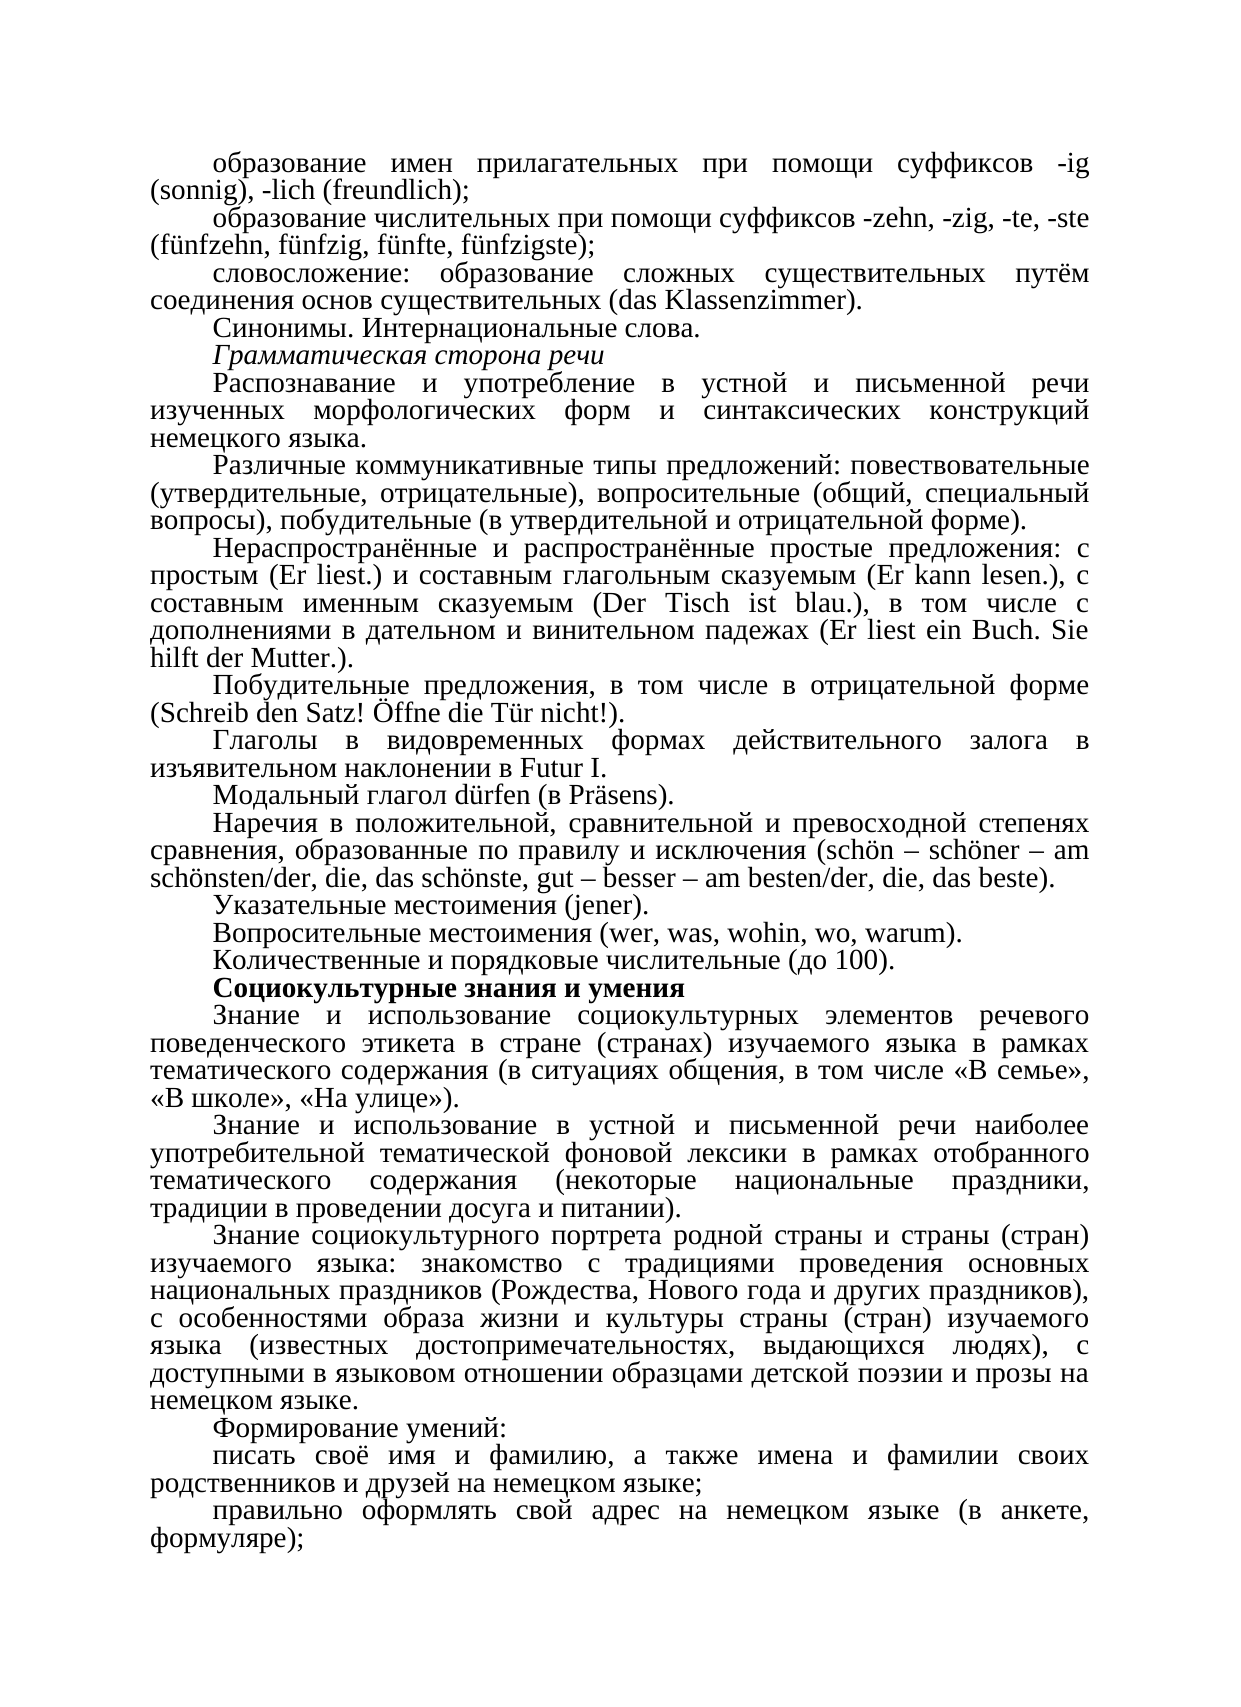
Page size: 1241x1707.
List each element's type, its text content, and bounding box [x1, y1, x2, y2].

text Знание социокультурного портрета родной страны и страны (стран) изучаемого языка: знакомство с традициями проведения основных национальных праздников (Рождества, Нового года и других праздников), с особенностями образа жизни и культуры страны (стран) изучаемого языка (известных достопримечательностях, выдающихся людях), с доступными в языковом отношении образцами детской поэзии и прозы на немецком языке. [150, 1222, 1090, 1415]
text правильно оформлять свой адрес на немецком языке (в анкете, формуляре); [150, 1497, 1090, 1552]
text Количественные и порядковые числительные (до 100). [150, 947, 1090, 975]
text Модальный глагол dürfen (в Präsens). [150, 782, 1090, 810]
text Знание и использование в устной и письменной речи наиболее употребительной тематической фоновой лексики в рамках отобранного тематического содержания (некоторые национальные праздники, традиции в проведении досуга и питании). [150, 1112, 1090, 1222]
text Синонимы. Интернациональные слова. [150, 315, 1090, 342]
text Наречия в положительной, сравнительной и превосходной степенях сравнения, образованные по правилу и исключения (schön – schöner – am schönsten/der, die, das schönste, gut – besser – am besten/der, die, das beste). [150, 810, 1090, 892]
text Грамматическая сторона речи [150, 342, 1090, 370]
text Распознавание и употребление в устной и письменной речи изученных морфологических форм и синтаксических конструкций немецкого языка. [150, 370, 1090, 452]
text Побудительные предложения, в том числе в отрицательной форме (Schreib den Satz! Öffne die Tür nicht!). [150, 672, 1090, 727]
text Формирование умений: [150, 1415, 1090, 1442]
text Указательные местоимения (jener). [150, 892, 1090, 920]
text Социокультурные знания и умения [150, 975, 1090, 1002]
text Вопросительные местоимения (wer, was, wohin, wo, warum). [150, 920, 1090, 947]
text словосложение: образование сложных существительных путём соединения основ существительных (das Klassenzimmer). [150, 260, 1090, 315]
text Различные коммуникативные типы предложений: повествовательные (утвердительные, отрицательные), вопросительные (общий, специальный вопросы), побудительные (в утвердительной и отрицательной форме). [150, 452, 1090, 535]
text образование числительных при помощи суффиксов -zehn, -zig, -te, -ste (fünfzehn, fünfzig, fünfte, fünfzigste); [150, 205, 1090, 260]
text Нераспространённые и распространённые простые предложения: с простым (Er liest.) и составным глагольным сказуемым (Er kann lesen.), с составным именным сказуемым (Der Tisch ist blau.), в том числе с дополнениями в дательном и винительном падежах (Er liest ein Buch. Sie hilft der Mutter.). [150, 535, 1090, 672]
text писать своё имя и фамилию, а также имена и фамилии своих родственников и друзей на немецком языке; [150, 1442, 1090, 1497]
text Глаголы в видовременных формах действительного залога в изъявительном наклонении в Futur I. [150, 727, 1090, 782]
text образование имен прилагательных при помощи суффиксов -ig (sonnig), -lich (freundlich); [150, 150, 1090, 205]
text Знание и использование социокультурных элементов речевого поведенческого этикета в стране (странах) изучаемого языка в рамках тематического содержания (в ситуациях общения, в том числе «В семье», «В школе», «На улице»). [150, 1002, 1090, 1112]
